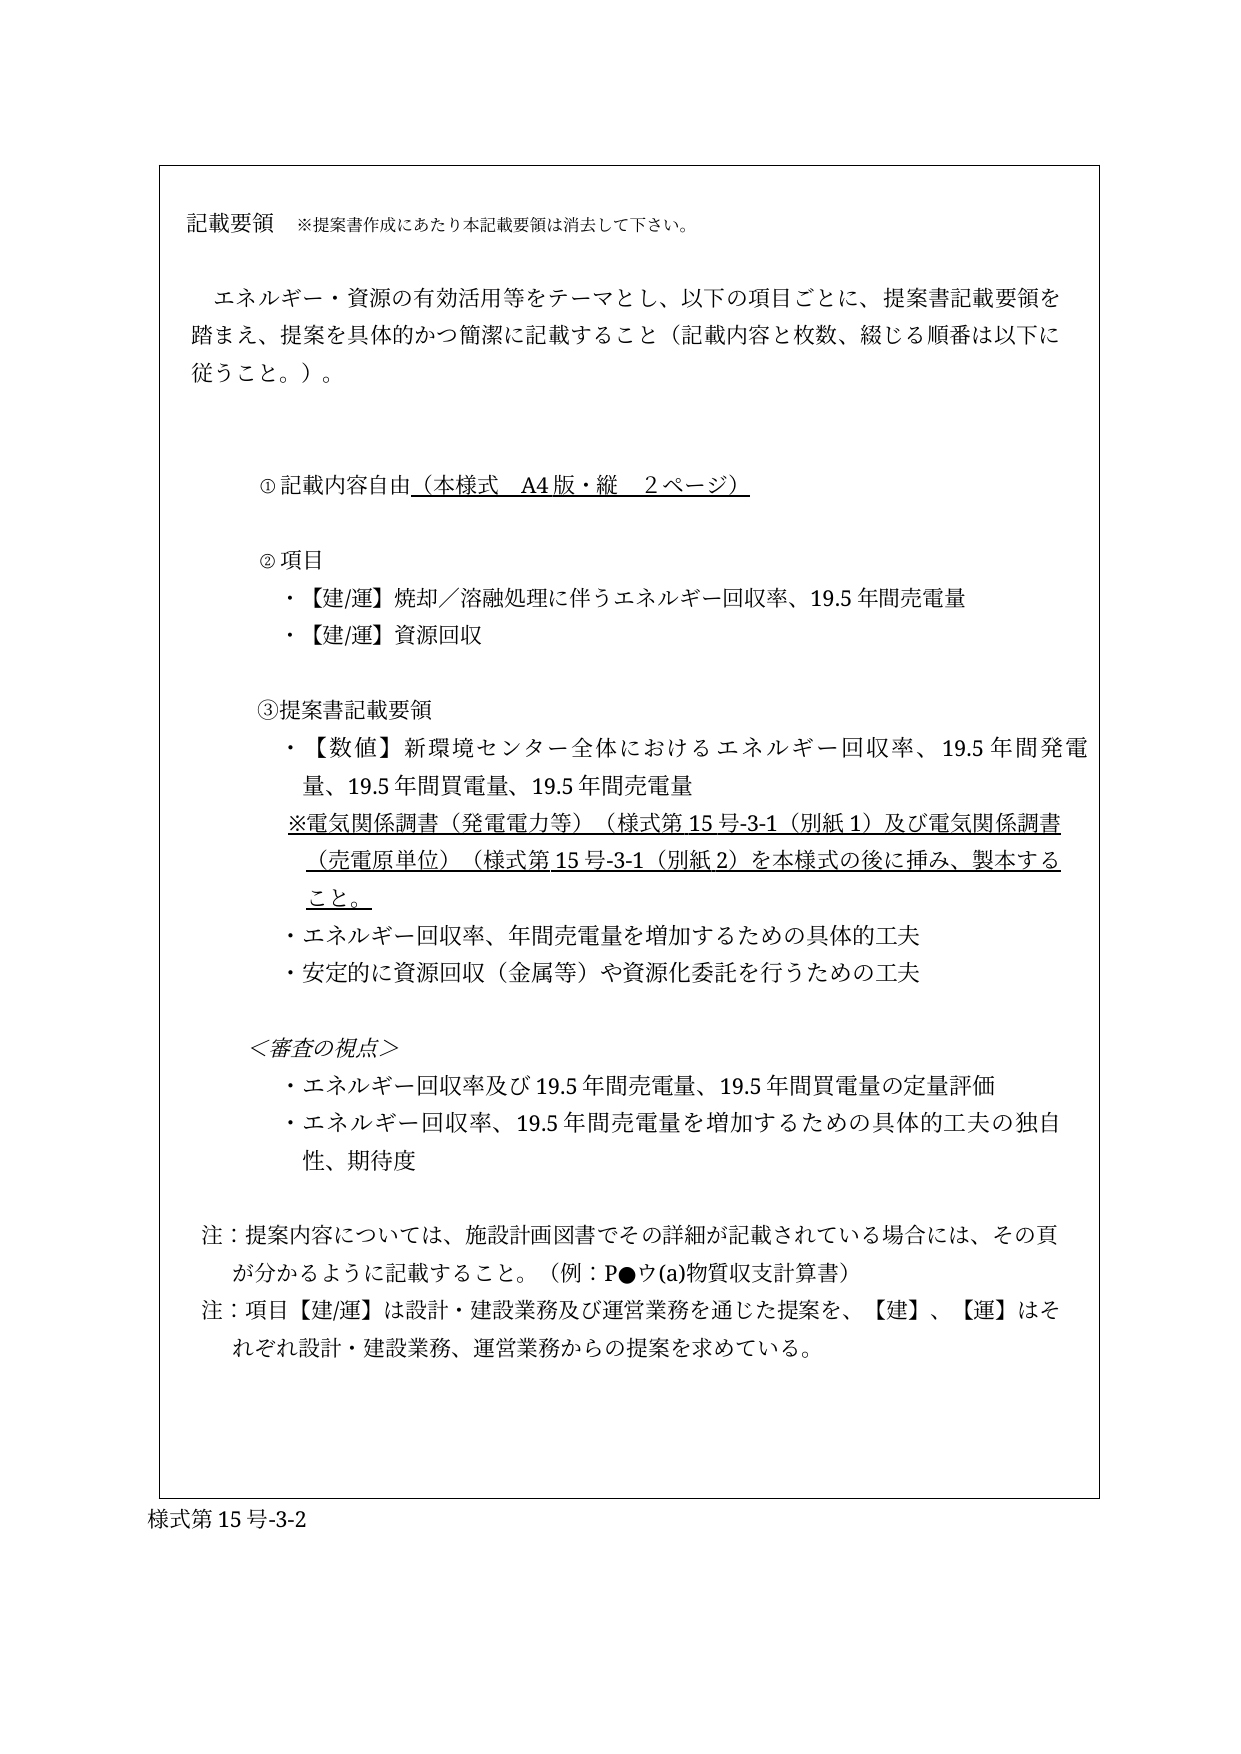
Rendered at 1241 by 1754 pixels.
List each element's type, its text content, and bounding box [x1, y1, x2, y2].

table_header 記載要領 ※提案書作成にあたり本記載要領は消去して下さい。 エネルギー・資源の有効活用等をテーマとし、以下の項目ごとに、提案書記載要領を踏まえ、提案を具体的かつ簡潔に記載すること（記載内容と枚数、綴じる順番は以下に従うこと。）。 ①記載内容自由（本様式 A4版・縦 ２ページ） ②項目 ・【建/運】焼却／溶融処理に伴うエネルギー回収率、19.5年間売電量 ・【建/運】資源回収 ③提案書記載要領 ・【数値】新環境センター全体におけるエネルギー回収率、19.5年間発電量、19.5年間買電量、19.5年間売電量 ※電気関係調書（発電電力等）（様式第15号-3-1（別紙1）及び電気関係調書（売電原単位）（様式第15号-3-1（別紙2）を本様式の後に挿み、製本すること。 ・エネルギー回収率、年間売電量を増加するための具体的工夫 ・安定的に資源回収（金属等）や資源化委託を行うための工夫 ＜審査の視点＞ ・エネルギー回収率及び19.5年間売電量、19.5年間買電量の定量評価 ・エネルギー回収率、19.5年間売電量を増加するための具体的工夫の独自性、期待度 注：提案内容については、施設計画図書でその詳細が記載されている場合には、その頁が分かるように記載すること。（例：P●ウ(a)物質収支計算書） 注：項目【建/運】は設計・建設業務及び運営業務を通じた提案を、【建】、【運】はそれぞれ設計・建設業務、運営業務からの提案を求めている。 [160, 166, 1099, 1498]
text 様式第15号-3-2 [148, 1499, 1092, 1536]
